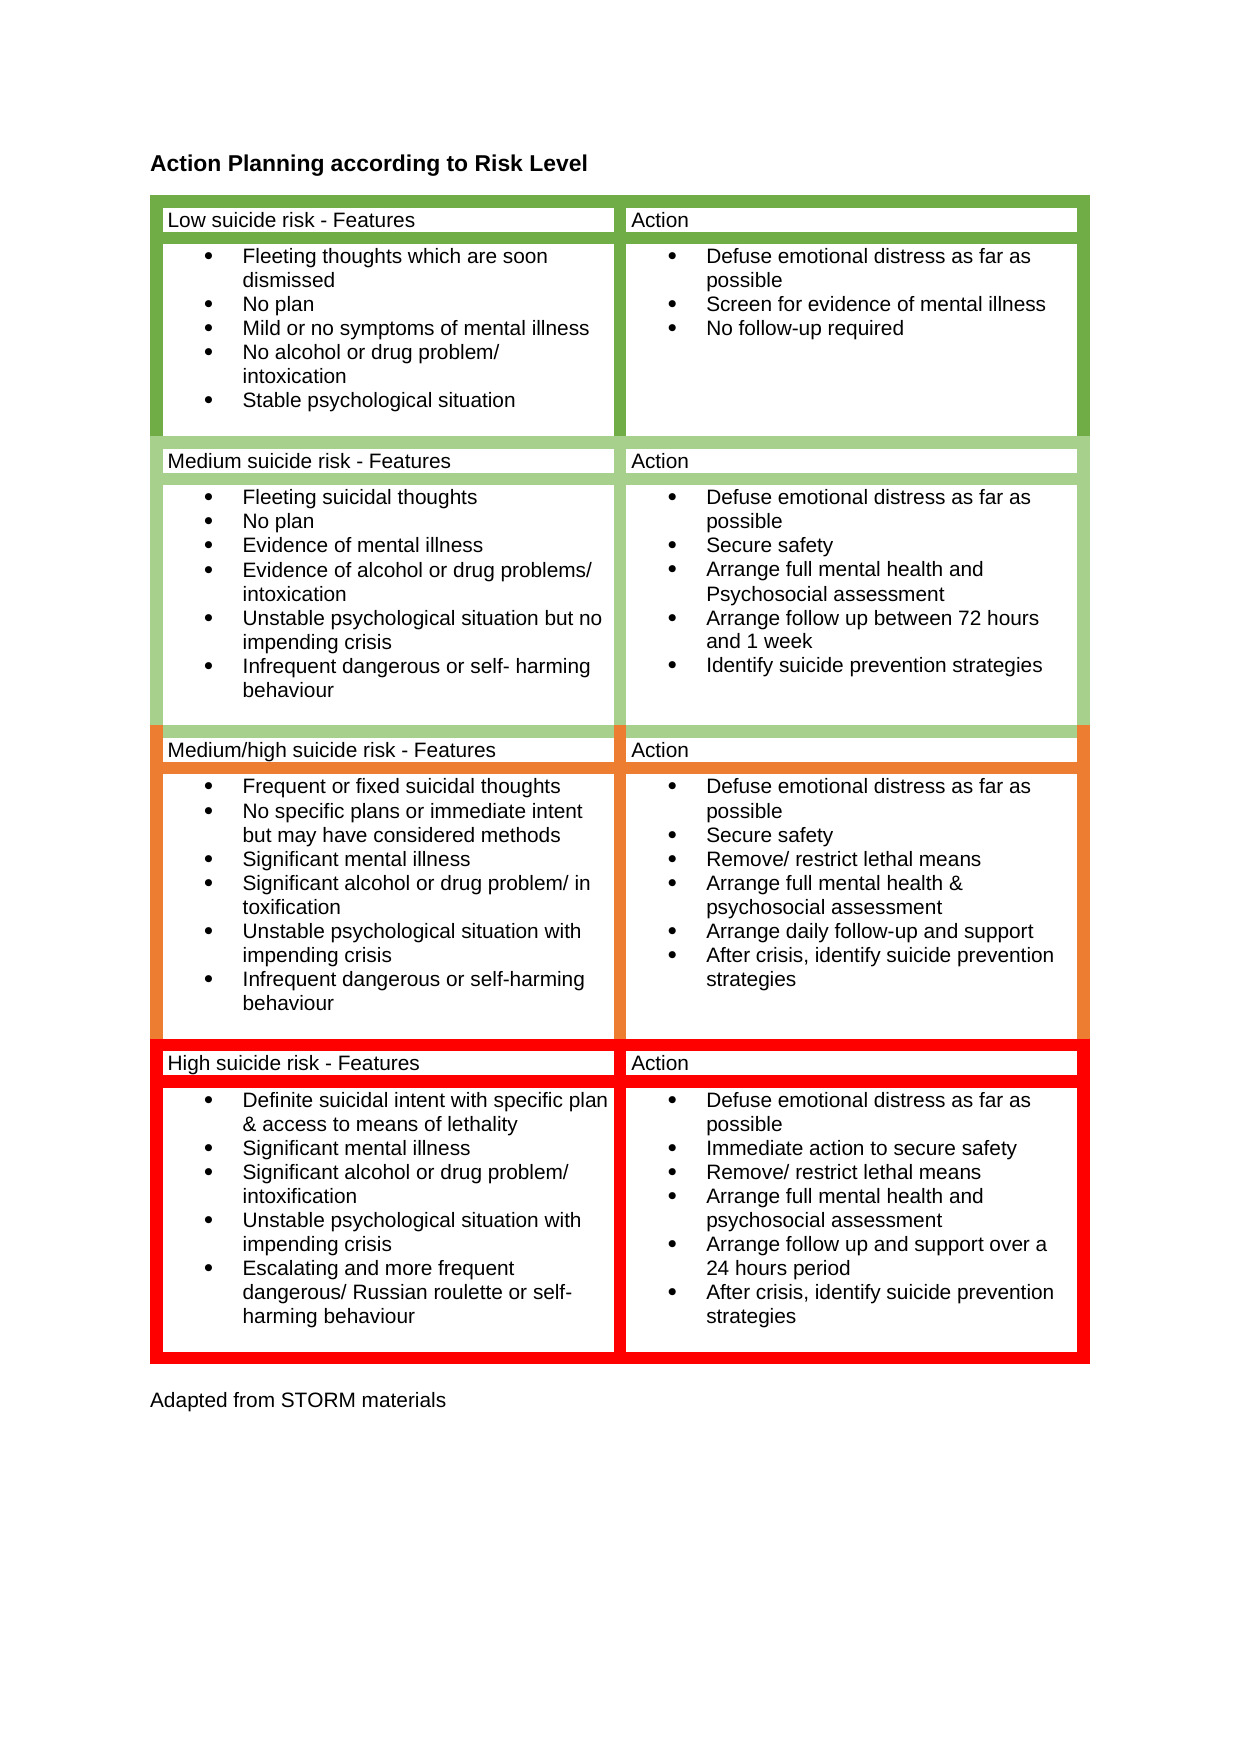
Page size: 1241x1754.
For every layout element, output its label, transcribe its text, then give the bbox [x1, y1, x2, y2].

table_cell Medium/high suicide risk - Features [163, 738, 614, 762]
table_cell High suicide risk - Features [163, 1051, 614, 1075]
text Adapted from STORM materials [150, 1388, 1090, 1412]
table_cell Action [626, 738, 1077, 762]
text Action Planning according to Risk Level [150, 150, 1090, 176]
table_cell Frequent or fixed suicidal thoughts No specific plans or immediate intent but may have considered methods Significant mental illness Significant alcohol or drug problem/ in toxification Unstable psychological situation with impending crisis Infrequent dangerous or self-harming behaviour [163, 774, 614, 1038]
table_cell Fleeting suicidal thoughts No plan Evidence of mental illness Evidence of alcohol or drug problems/ intoxication Unstable psychological situation but no impending crisis Infrequent dangerous or self- harming behaviour [163, 485, 614, 725]
table_cell Medium suicide risk - Features [163, 449, 614, 473]
table_cell Definite suicidal intent with specific plan & access to means of lethality Significant mental illness Significant alcohol or drug problem/ intoxification Unstable psychological situation with impending crisis Escalating and more frequent dangerous/ Russian roulette or self-harming behaviour [163, 1088, 614, 1352]
table_header Low suicide risk - Features [163, 208, 614, 232]
table_cell Action [626, 449, 1077, 473]
table_cell Defuse emotional distress as far as possible Immediate action to secure safety Remove/ restrict lethal means Arrange full mental health and psychosocial assessment Arrange follow up and support over a 24 hours period After crisis, identify suicide prevention strategies [626, 1088, 1077, 1352]
table_cell Action [626, 1051, 1077, 1075]
table_cell Defuse emotional distress as far as possible Secure safety Remove/ restrict lethal means Arrange full mental health & psychosocial assessment Arrange daily follow-up and support After crisis, identify suicide prevention strategies [626, 774, 1077, 1038]
table_cell Fleeting thoughts which are soon dismissed No plan Mild or no symptoms of mental illness No alcohol or drug problem/ intoxication Stable psychological situation [163, 244, 614, 436]
table_cell Defuse emotional distress as far as possible Screen for evidence of mental illness No follow-up required [626, 244, 1077, 436]
table_cell Defuse emotional distress as far as possible Secure safety Arrange full mental health and Psychosocial assessment Arrange follow up between 72 hours and 1 week Identify suicide prevention strategies [626, 485, 1077, 725]
table_header Action [626, 208, 1077, 232]
